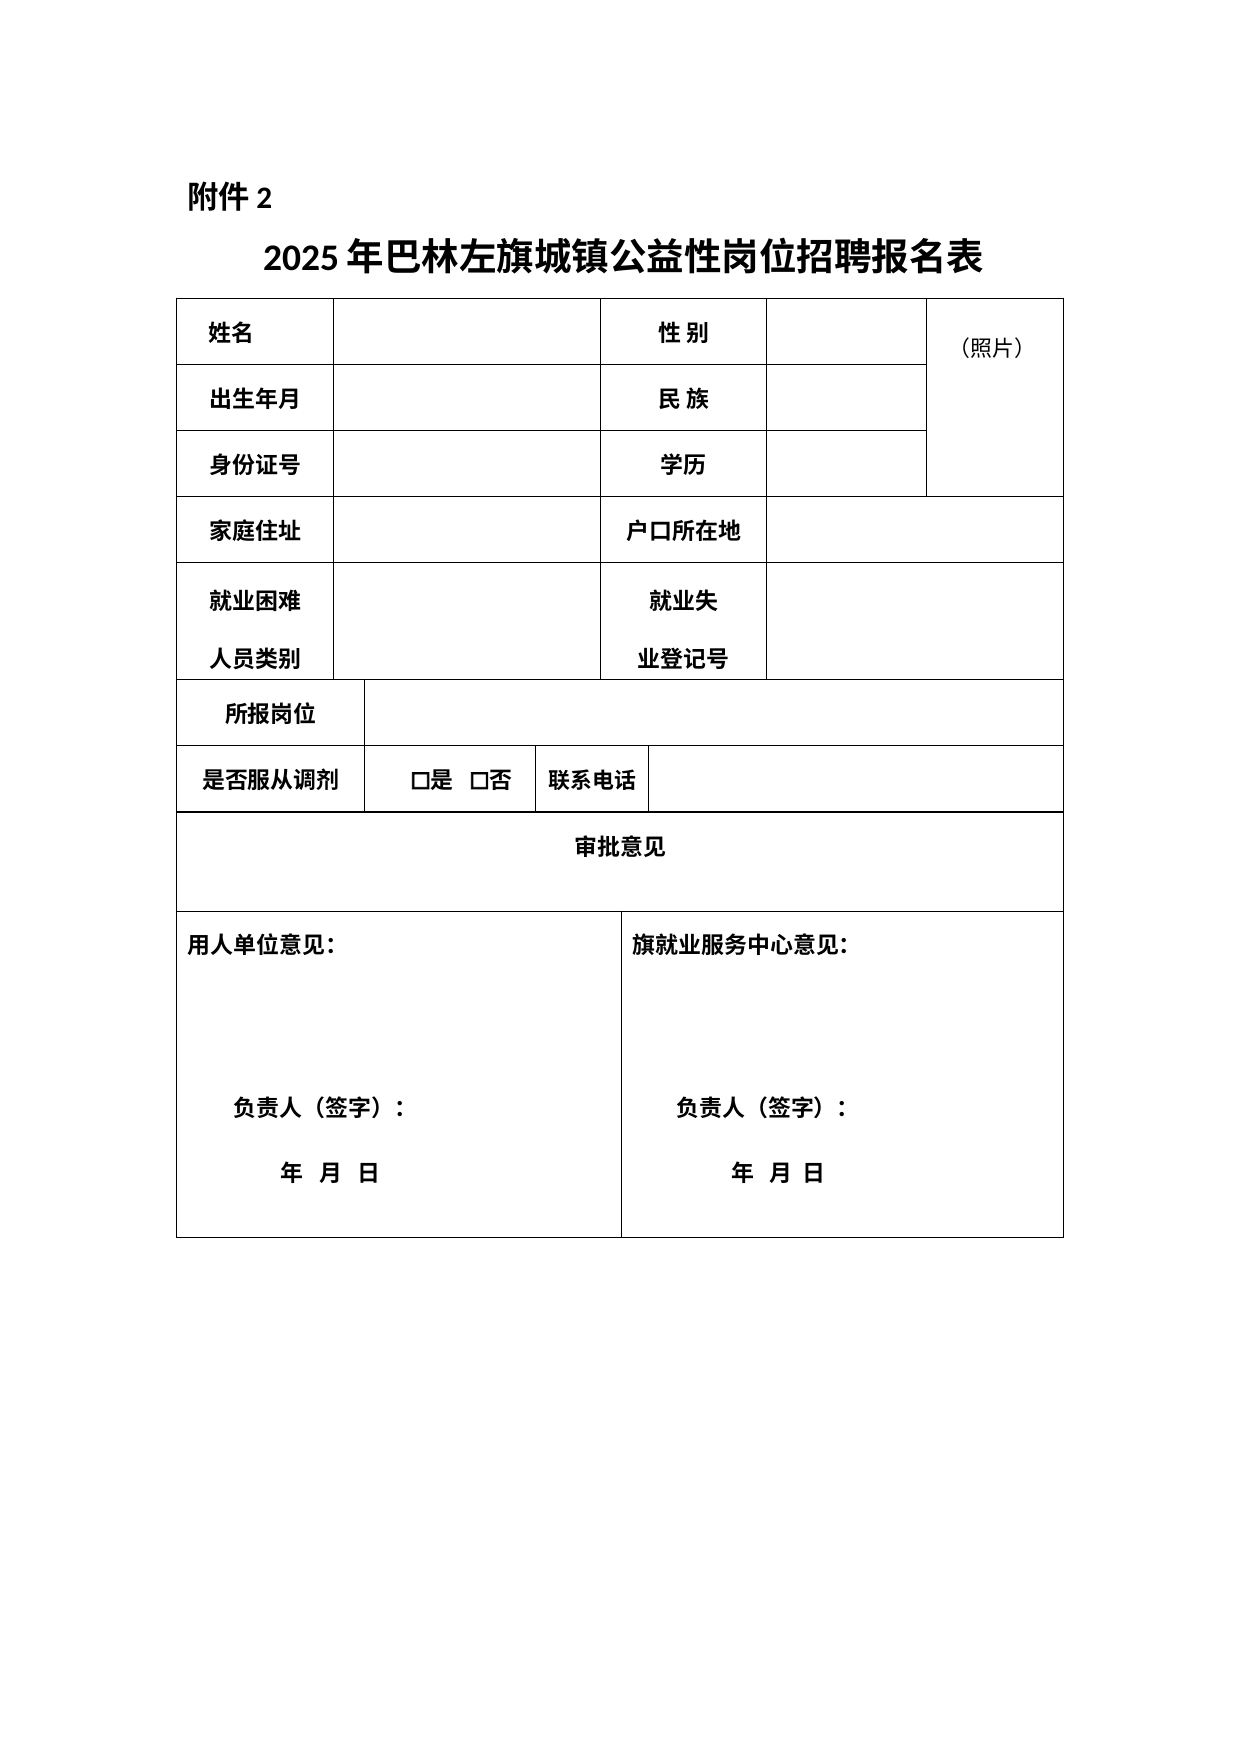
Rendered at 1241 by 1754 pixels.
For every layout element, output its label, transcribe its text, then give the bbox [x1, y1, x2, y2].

table_cell 是 否 [365, 746, 535, 811]
table_cell [767, 563, 1063, 679]
table_cell [767, 431, 926, 496]
text 附件2 [187, 162, 1053, 227]
table_cell 民 族 [601, 365, 766, 429]
table_cell 就业困难 人员类别 [177, 563, 333, 679]
table_header 姓名 [177, 299, 333, 363]
table_cell [767, 497, 1063, 562]
text 2025年巴林左旗城镇公益性岗位招聘报名表 [187, 227, 1053, 281]
table_cell [767, 365, 926, 429]
table_cell [365, 680, 1063, 745]
table_cell [334, 563, 600, 679]
table_cell 就业失 业登记号 [601, 563, 766, 679]
table_cell 审批意见 [177, 813, 1063, 911]
table_cell 学历 [601, 431, 766, 496]
table_cell 出生年月 [177, 365, 333, 429]
table_cell 身份证号 [177, 431, 333, 496]
table_cell 是否服从调剂 [177, 746, 364, 811]
table_cell [334, 431, 600, 496]
table_header （照片） [927, 299, 1063, 496]
table_cell 所报岗位 [177, 680, 364, 745]
table_cell 家庭住址 [177, 497, 333, 562]
table_cell 用人单位意见： 负责人（签字）： 年 月 日 [177, 912, 621, 1237]
table_header 性 别 [601, 299, 766, 363]
table_cell 联系电话 [536, 746, 648, 811]
table_cell [334, 365, 600, 429]
table_header [767, 299, 926, 363]
table_header [334, 299, 600, 363]
table_cell [334, 497, 600, 562]
table_cell 旗就业服务中心意见： 负责人（签字）： 年 月 日 [622, 912, 1063, 1237]
table_cell 户口所在地 [601, 497, 766, 562]
table_cell [649, 746, 1063, 811]
